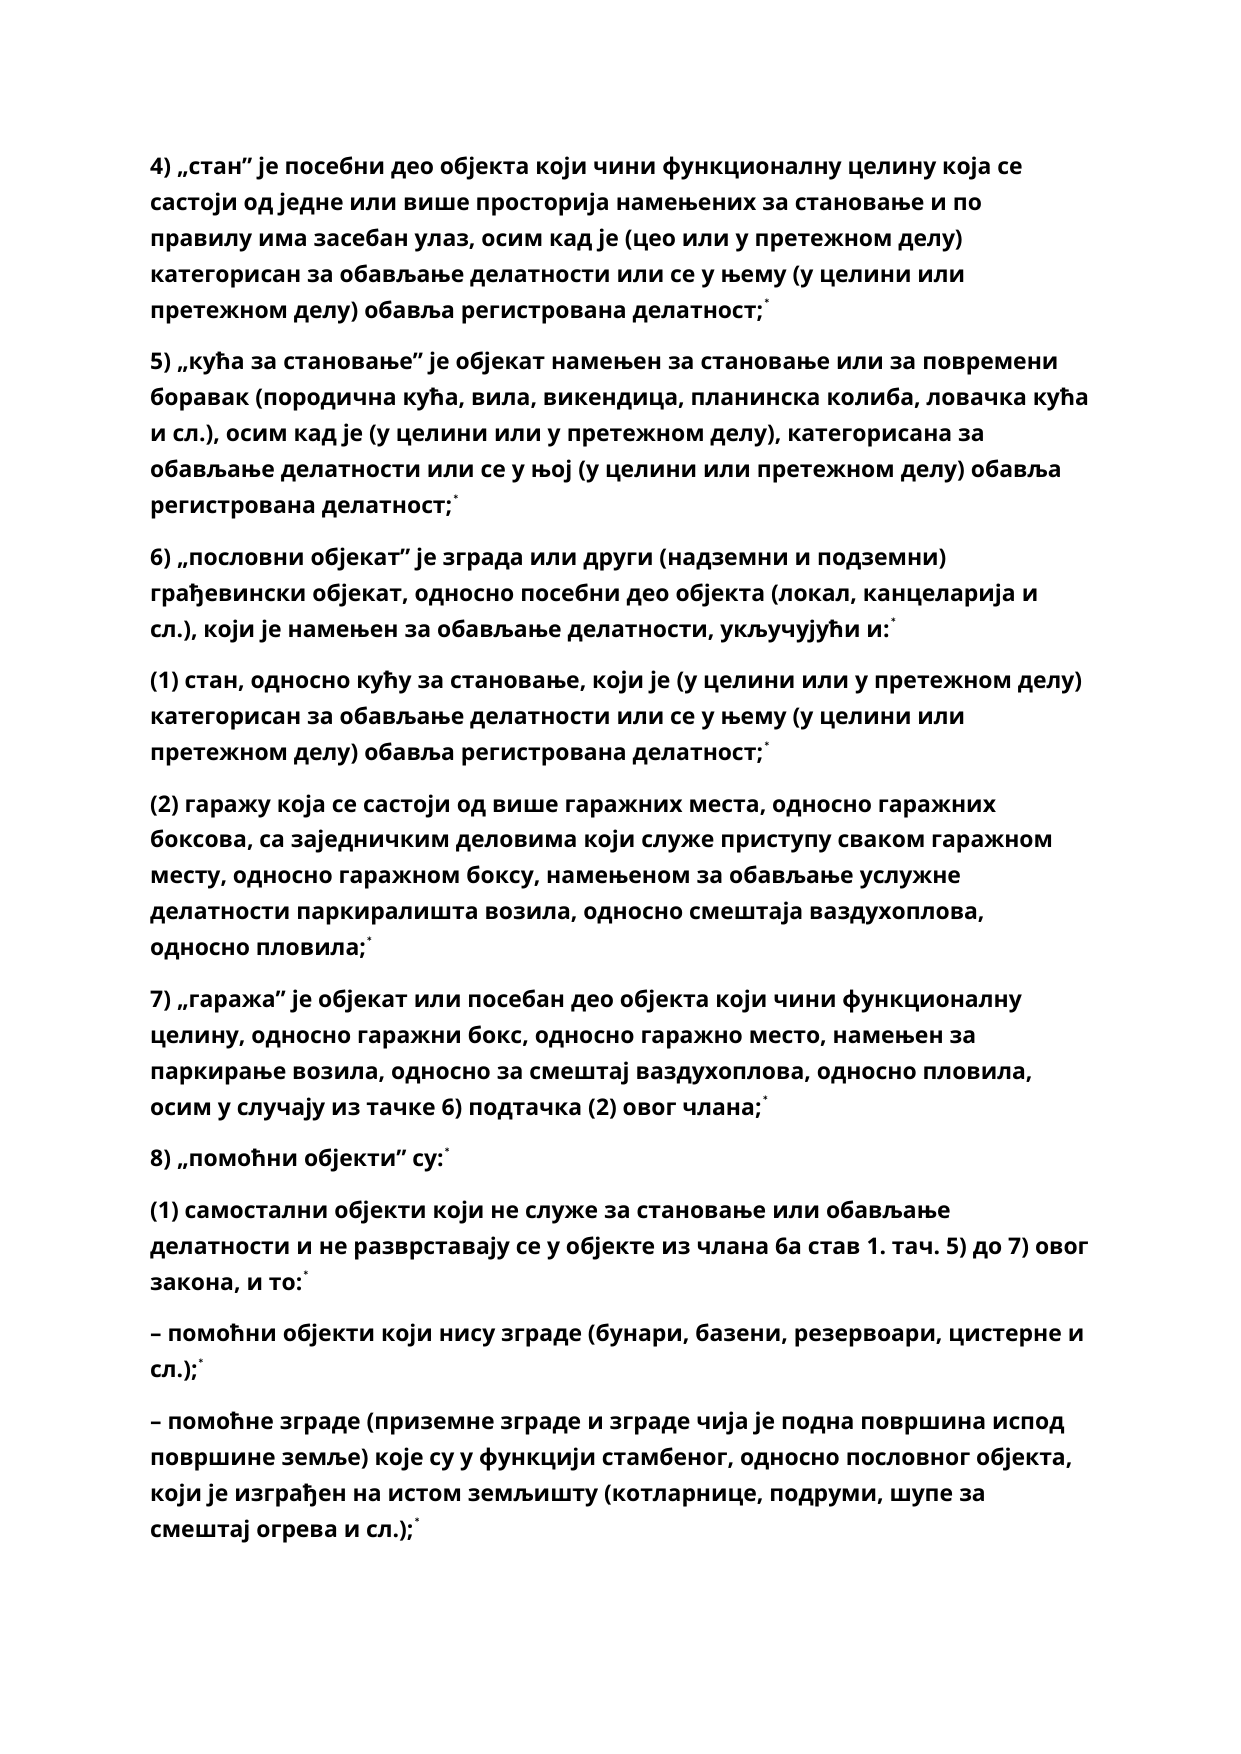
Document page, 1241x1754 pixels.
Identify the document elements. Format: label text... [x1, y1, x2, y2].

text (1) стан, односно кућу за становање, који је (у целини или у претежном делу) категорисан за обављање делатности или се у њему (у целини или претежном делу) обавља регистрована делатност;* [150, 664, 1090, 767]
text 5) „кућа за становање” је објекат намењен за становање или за повремени боравак (породична кућа, вила, викендица, планинска колиба, ловачка кућа и сл.), осим кад је (у целини или у претежном делу), категорисана за обављање делатности или се у њој (у целини или претежном делу) обавља регистрована делатност;* [150, 345, 1090, 520]
text 7) „гаража” је објекат или посебан део објекта који чини функционалну целину, односно гаражни бокс, односно гаражно место, намењен за паркирање возила, односно за смештај ваздухоплова, односно пловила, осим у случају из тачке 6) подтачка (2) овог члана;* [150, 983, 1090, 1122]
text – помоћни објекти који нису зграде (бунари, базени, резервоари, цистерне и сл.);* [150, 1317, 1090, 1384]
text 8) „помоћни објекти” су:* [150, 1142, 1090, 1173]
text 4) „стан” је посебни део објекта који чини функционалну целину која се састоји од једне или више просторија намењених за становање и по правилу има засебан улаз, осим кад је (цео или у претежном делу) категорисан за обављање делатности или се у њему (у целини или претежном делу) обавља регистрована делатност;* [150, 150, 1090, 325]
text (1) самостални објекти који не служе за становање или обављање делатности и не разврставају се у објекте из члана 6а став 1. тач. 5) до 7) овог закона, и то:* [150, 1194, 1090, 1297]
text 6) „пословни објекат” је зграда или други (надземни и подземни) грађевински објекат, односно посебни део објекта (локал, канцеларија и сл.), који је намењен за обављање делатности, укључујући и:* [150, 541, 1090, 644]
text – помоћне зграде (приземне зграде и зграде чија је подна површина испод површине земље) које су у функцији стамбеног, односно пословног објекта, који је изграђен на истом земљишту (котларнице, подруми, шупе за смештај огрева и сл.);* [150, 1405, 1090, 1544]
text (2) гаражу која се састоји од више гаражних места, односно гаражних боксова, са заједничким деловима који служе приступу сваком гаражном месту, односно гаражном боксу, намењеном за обављање услужне делатности паркиралишта возила, односно смештаја ваздухоплова, односно пловила;* [150, 787, 1090, 962]
